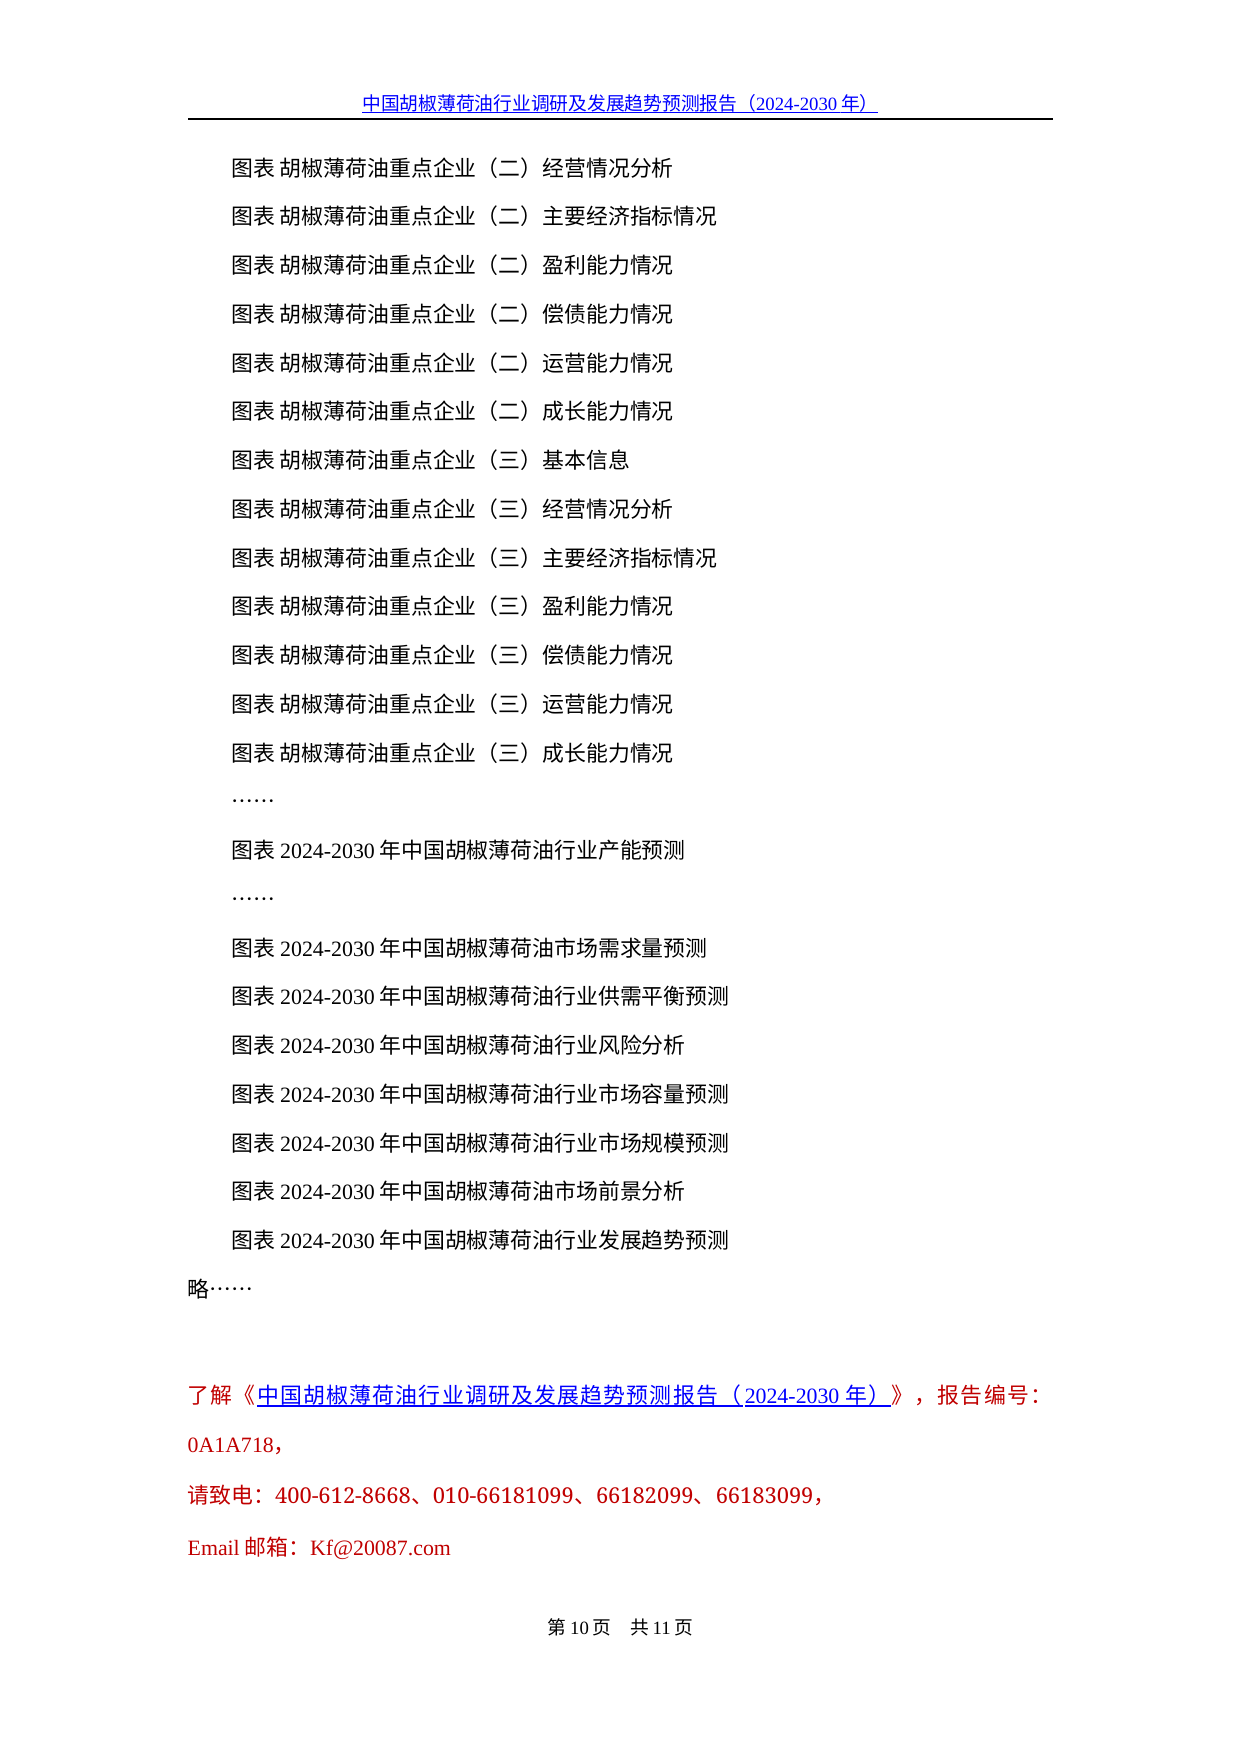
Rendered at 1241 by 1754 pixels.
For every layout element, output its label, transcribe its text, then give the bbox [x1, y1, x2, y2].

text 了解《中国胡椒薄荷油行业调研及发展趋势预测报告（2024-2030年）》，报告编号：0A1A718， [187, 1378, 1053, 1459]
text 请致电：400-612-8668、010-66181099、66182099、66183099， [187, 1478, 1053, 1511]
text Email邮箱：Kf@20087.com [187, 1530, 1053, 1562]
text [187, 150, 1053, 1304]
